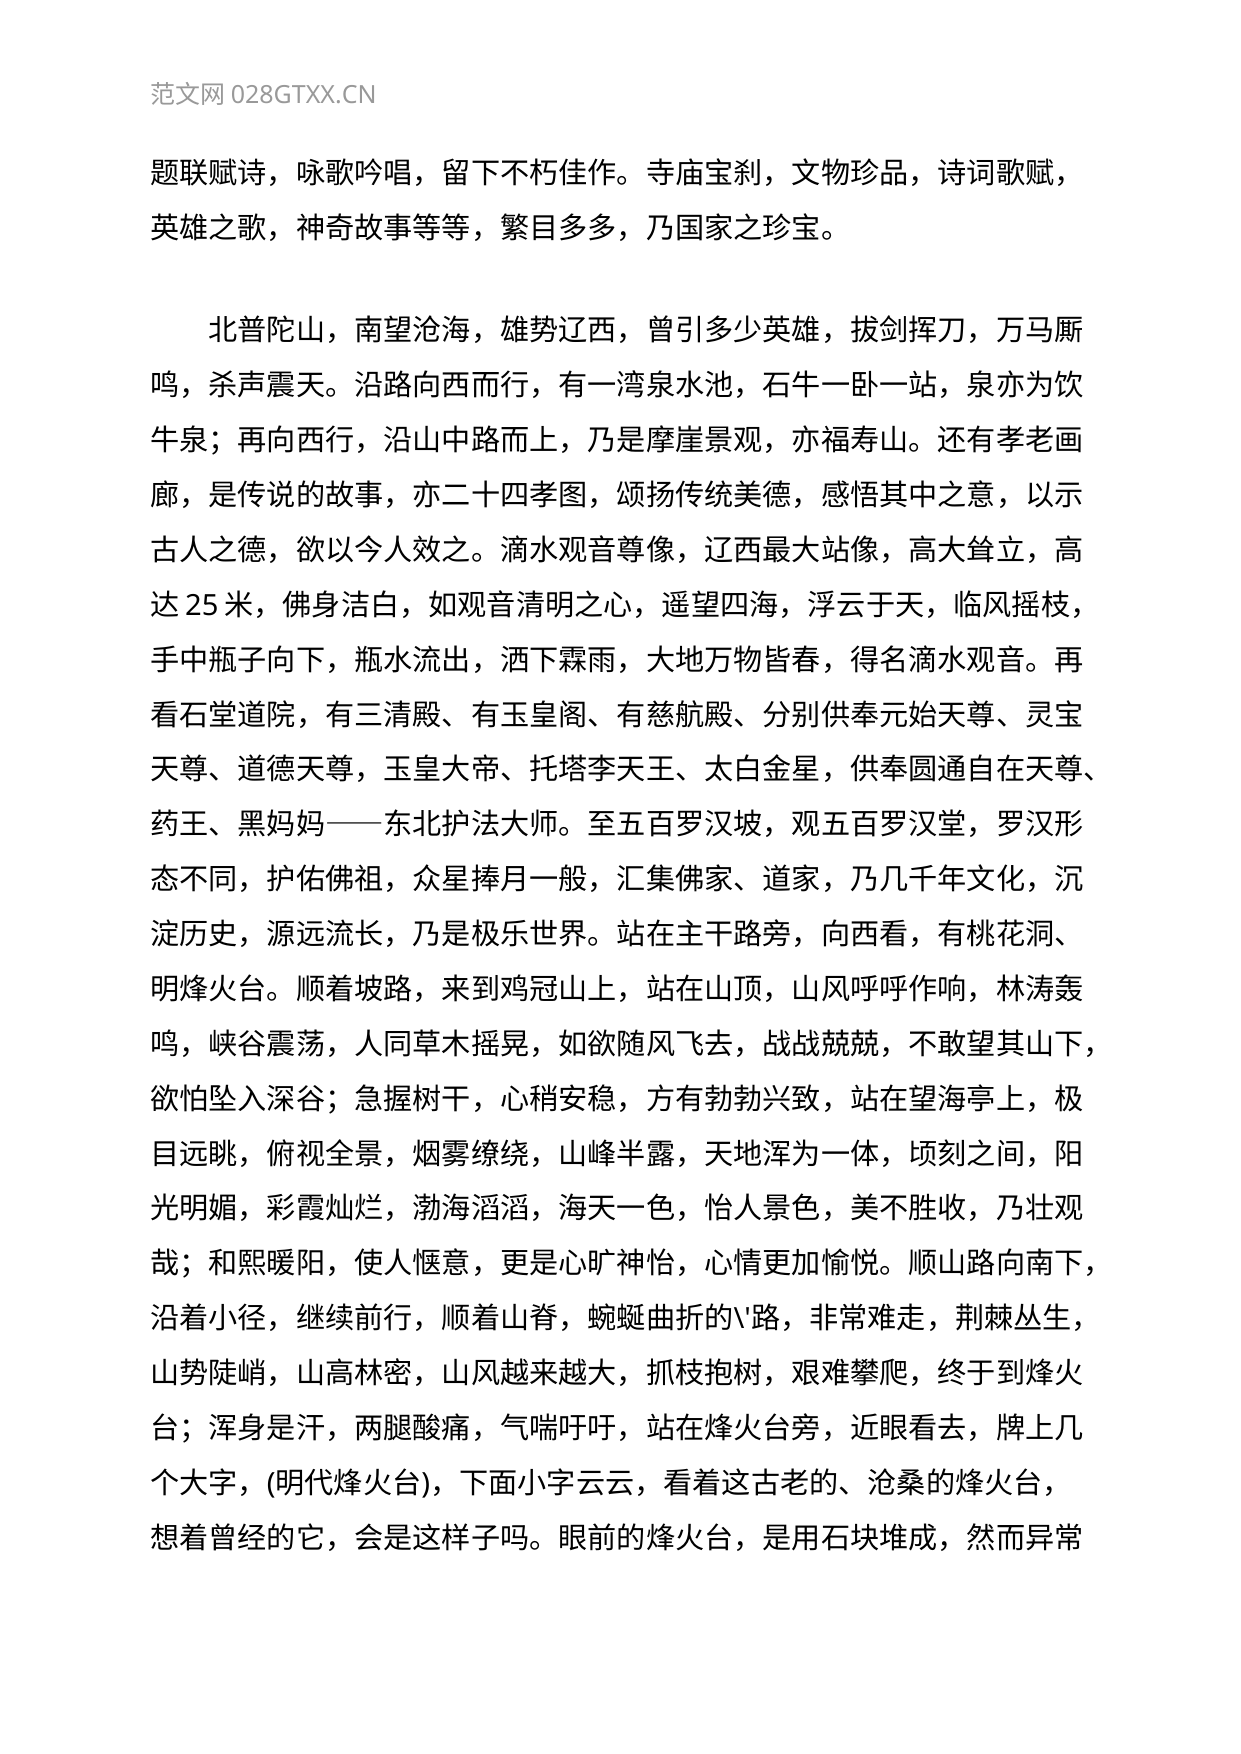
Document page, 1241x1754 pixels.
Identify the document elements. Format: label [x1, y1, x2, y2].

text [150, 150, 1090, 247]
text [150, 307, 1090, 1557]
